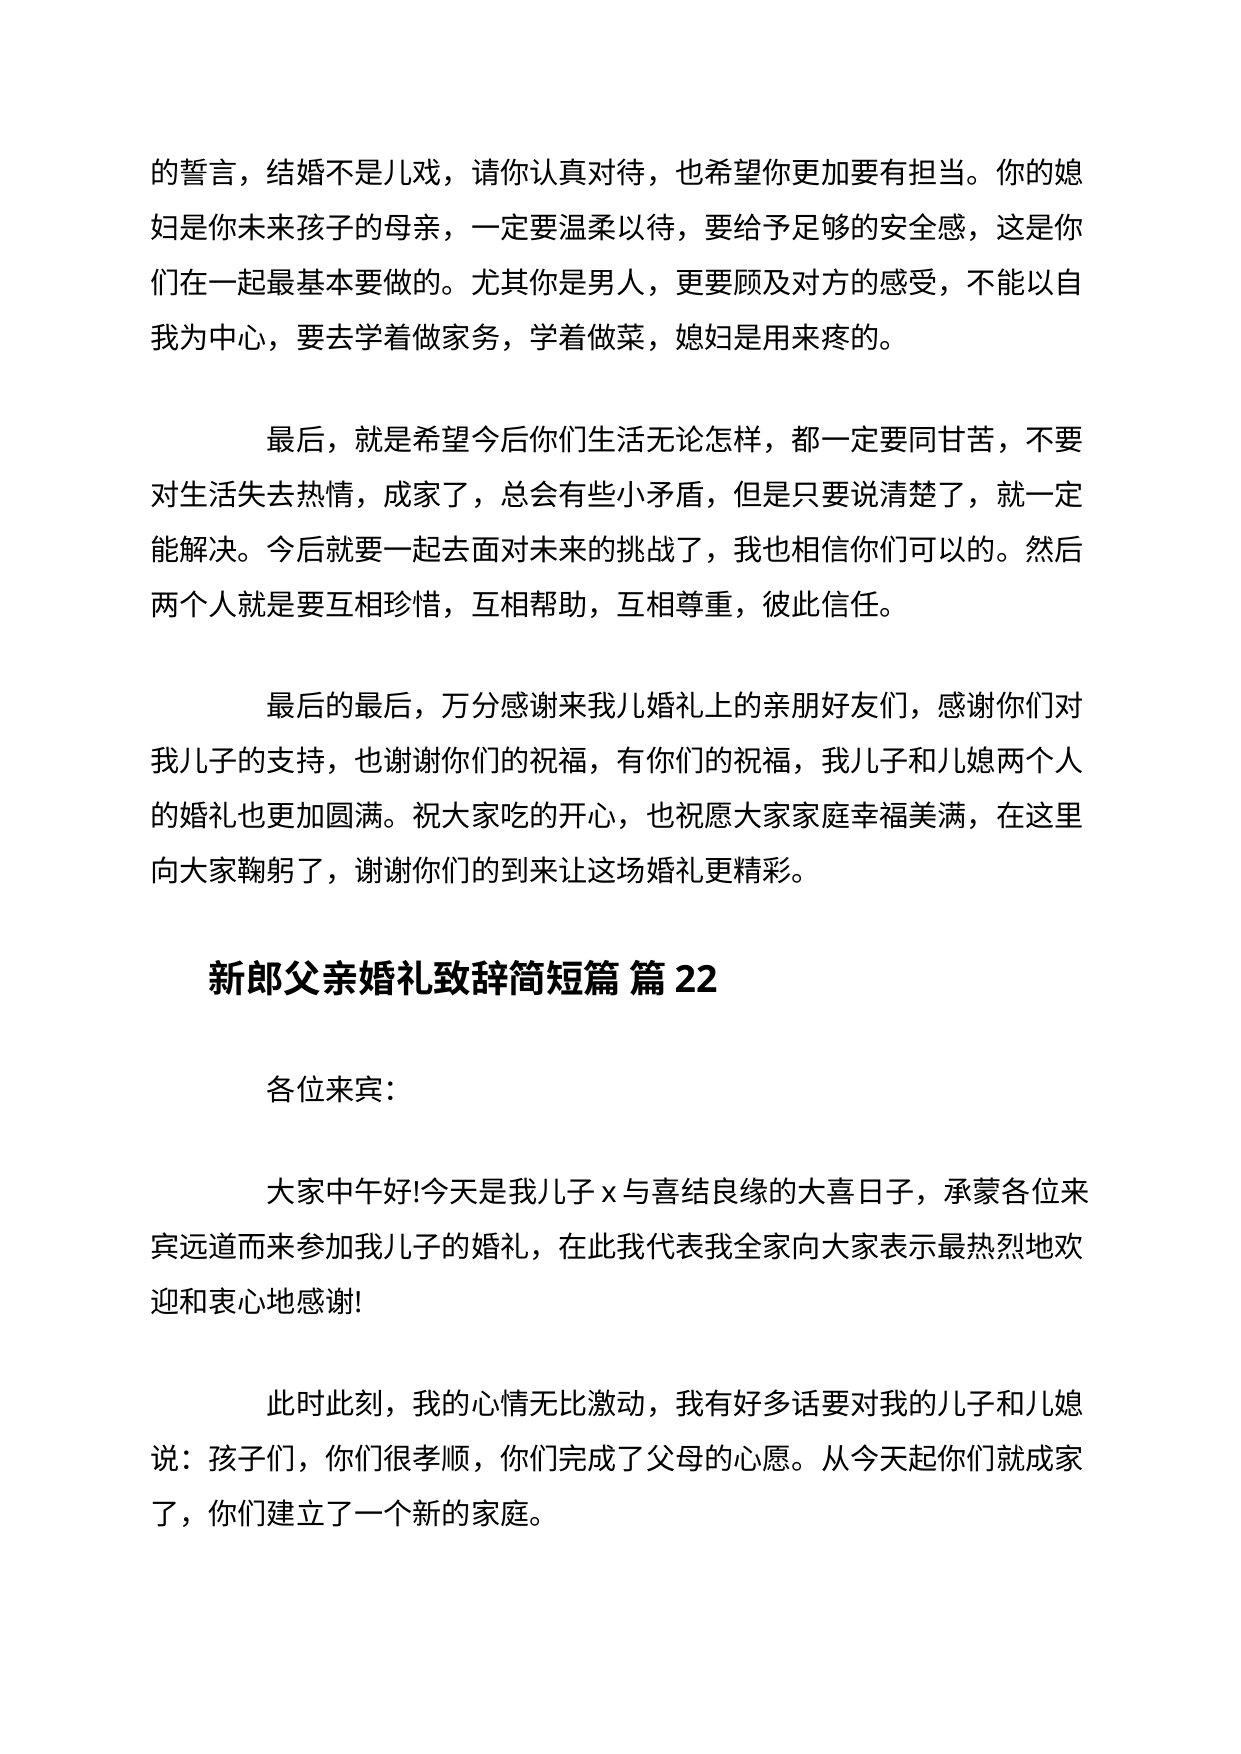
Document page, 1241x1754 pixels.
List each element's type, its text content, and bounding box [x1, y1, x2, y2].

text 最后的最后，万分感谢来我儿婚礼上的亲朋好友们，感谢你们对我儿子的支持，也谢谢你们的祝福，有你们的祝福，我儿子和儿媳两个人的婚礼也更加圆满。祝大家吃的开心，也祝愿大家家庭幸福美满，在这里向大家鞠躬了，谢谢你们的到来让这场婚礼更精彩。 [150, 683, 1090, 890]
text 新郎父亲婚礼致辞简短篇 篇22 [150, 949, 1090, 1004]
text 最后，就是希望今后你们生活无论怎样，都一定要同甘苦，不要对生活失去热情，成家了，总会有些小矛盾，但是只要说清楚了，就一定能解决。今后就要一起去面对未来的挑战了，我也相信你们可以的。然后两个人就是要互相珍惜，互相帮助，互相尊重，彼此信任。 [150, 416, 1090, 623]
text 此时此刻，我的心情无比激动，我有好多话要对我的儿子和儿媳说：孩子们，你们很孝顺，你们完成了父母的心愿。从今天起你们就成家了，你们建立了一个新的家庭。 [150, 1381, 1090, 1533]
text 各位来宾： [150, 1067, 1090, 1109]
text 大家中午好!今天是我儿子x与喜结良缘的大喜日子，承蒙各位来宾远道而来参加我儿子的婚礼，在此我代表我全家向大家表示最热烈地欢迎和衷心地感谢! [150, 1169, 1090, 1321]
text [150, 150, 1090, 357]
